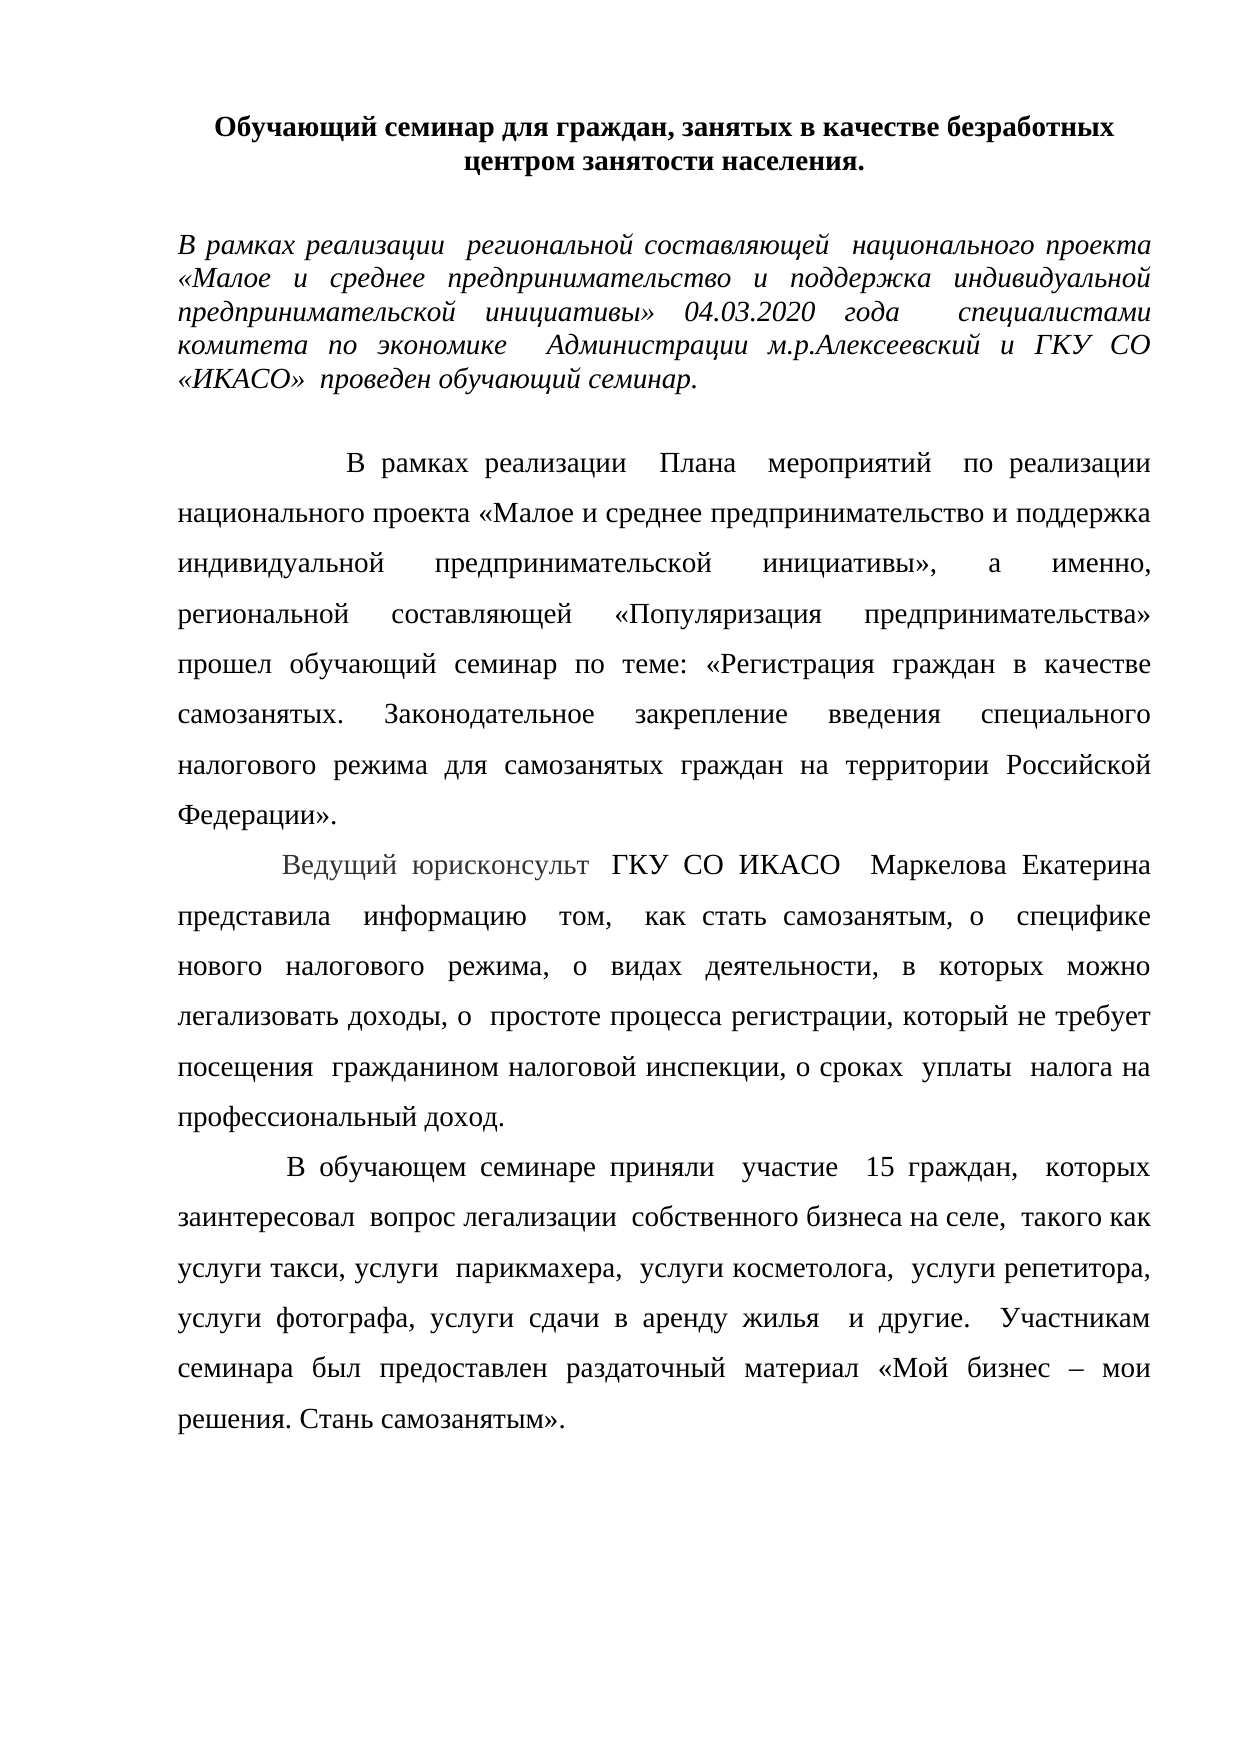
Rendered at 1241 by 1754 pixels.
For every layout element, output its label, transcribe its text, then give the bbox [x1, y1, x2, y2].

text Обучающий семинар для граждан, занятых в качестве безработных центром занятости населения. [177, 109, 1152, 177]
text В рамках реализации Плана мероприятий по реализации национального проекта «Малое и среднее предпринимательство и поддержка индивидуальной предпринимательской инициативы», а именно, региональной составляющей «Популяризация предпринимательства» прошел обучающий семинар по теме: «Регистрация граждан в качестве самозанятых. Законодательное закрепление введения специального налогового режима для самозанятых граждан на территории Российской Федерации». [177, 445, 1152, 831]
text В обучающем семинаре приняли участие 15 граждан, которых заинтересовал вопрос легализации собственного бизнеса на селе, такого как услуги такси, услуги парикмахера, услуги косметолога, услуги репетитора, услуги фотографа, услуги сдачи в аренду жилья и другие. Участникам семинара был предоставлен раздаточный материал «Мой бизнес – мои решения. Стань самозанятым». [177, 1149, 1152, 1434]
text В рамках реализации региональной составляющей национального проекта «Малое и среднее предпринимательство и поддержка индивидуальной предпринимательской инициативы» 04.03.2020 года специалистами комитета по экономике Администрации м.р.Алексеевский и ГКУ СО «ИКАСО» проведен обучающий семинар. [177, 227, 1152, 394]
text Ведущий юрисконсульт ГКУ СО ИКАСО Маркелова Екатерина представила информацию том, как стать самозанятым, о специфике нового налогового режима, о видах деятельности, в которых можно легализовать доходы, о простоте процесса регистрации, который не требует посещения гражданином налоговой инспекции, о сроках уплаты налога на профессиональный доход. [177, 847, 1152, 1132]
